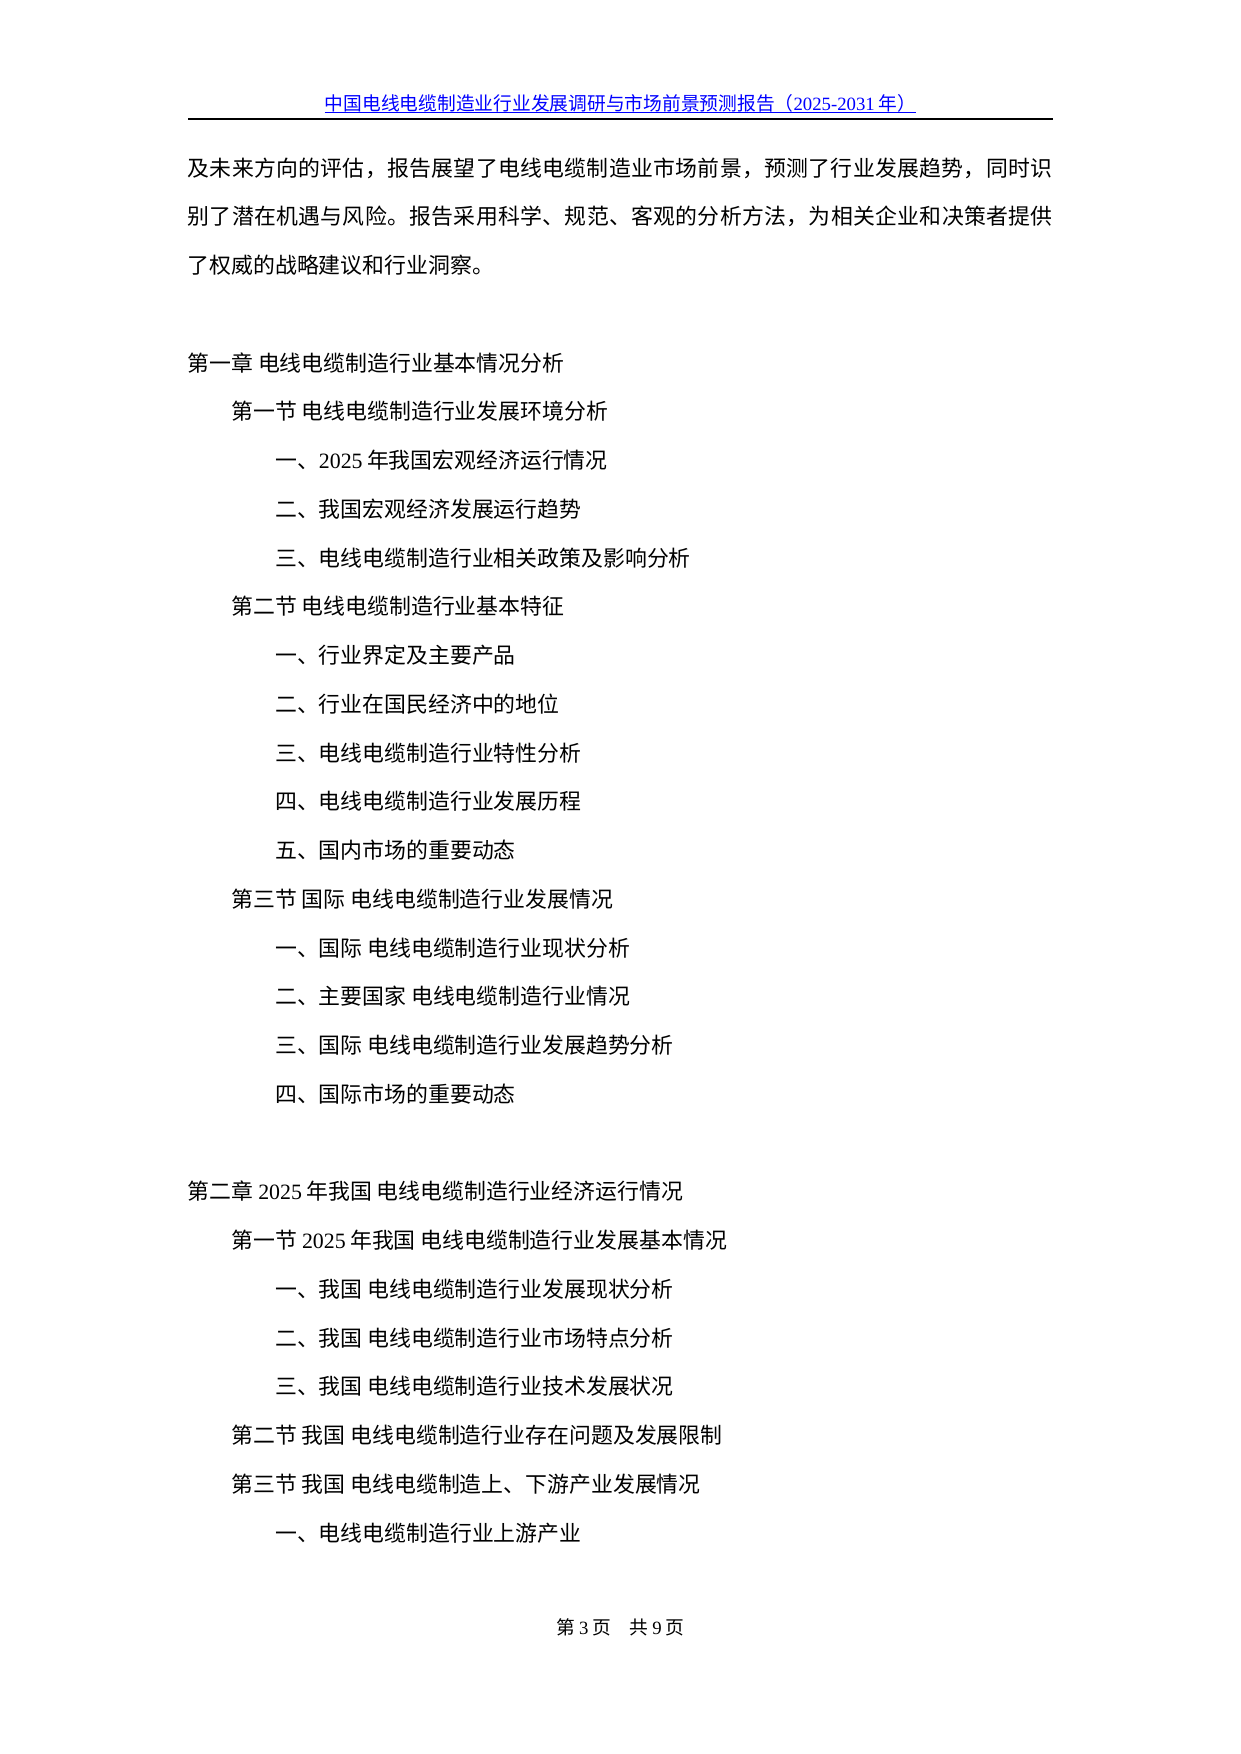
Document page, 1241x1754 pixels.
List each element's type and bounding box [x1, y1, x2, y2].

text [187, 150, 1053, 1548]
